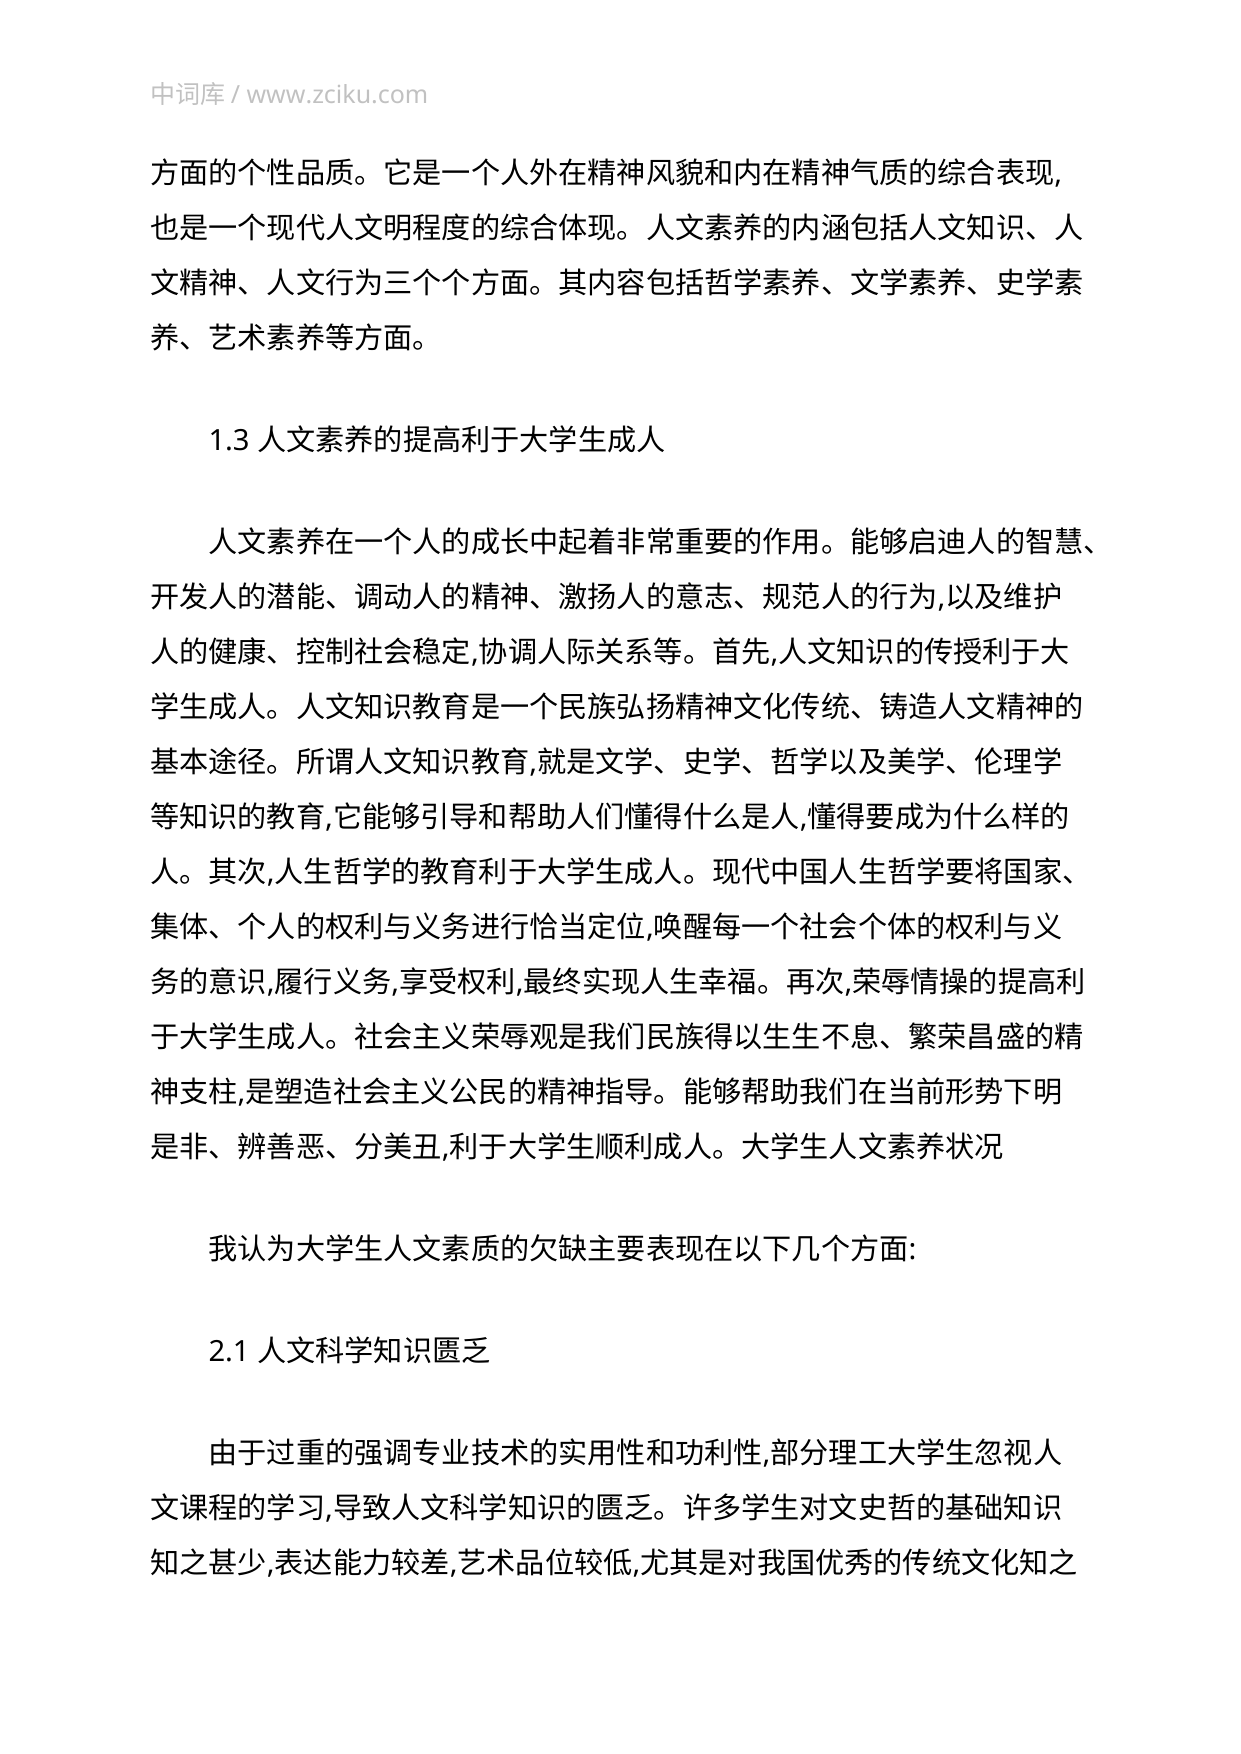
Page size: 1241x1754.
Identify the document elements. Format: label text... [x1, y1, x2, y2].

text 1.3 人文素养的提高利于大学生成人 [150, 417, 1090, 459]
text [150, 1429, 1090, 1582]
text 我认为大学生人文素质的欠缺主要表现在以下几个方面: [150, 1225, 1090, 1268]
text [150, 150, 1090, 357]
text 人文素养在一个人的成长中起着非常重要的作用。能够启迪人的智慧、开发人的潜能、调动人的精神、激扬人的意志、规范人的行为,以及维护人的健康、控制社会稳定,协调人际关系等。首先,人文知识的传授利于大学生成人。人文知识教育是一个民族弘扬精神文化传统、铸造人文精神的基本途径。所谓人文知识教育,就是文学、史学、哲学以及美学、伦理学等知识的教育,它能够引导和帮助人们懂得什么是人,懂得要成为什么样的人。其次,人生哲学的教育利于大学生成人。现代中国人生哲学要将国家、集体、个人的权利与义务进行恰当定位,唤醒每一个社会个体的权利与义务的意识,履行义务,享受权利,最终实现人生幸福。再次,荣辱情操的提高利于大学生成人。社会主义荣辱观是我们民族得以生生不息、繁荣昌盛的精神支柱,是塑造社会主义公民的精神指导。能够帮助我们在当前形势下明是非、辨善恶、分美丑,利于大学生顺利成人。大学生人文素养状况 [150, 518, 1090, 1166]
text 2.1 人文科学知识匮乏 [150, 1327, 1090, 1369]
